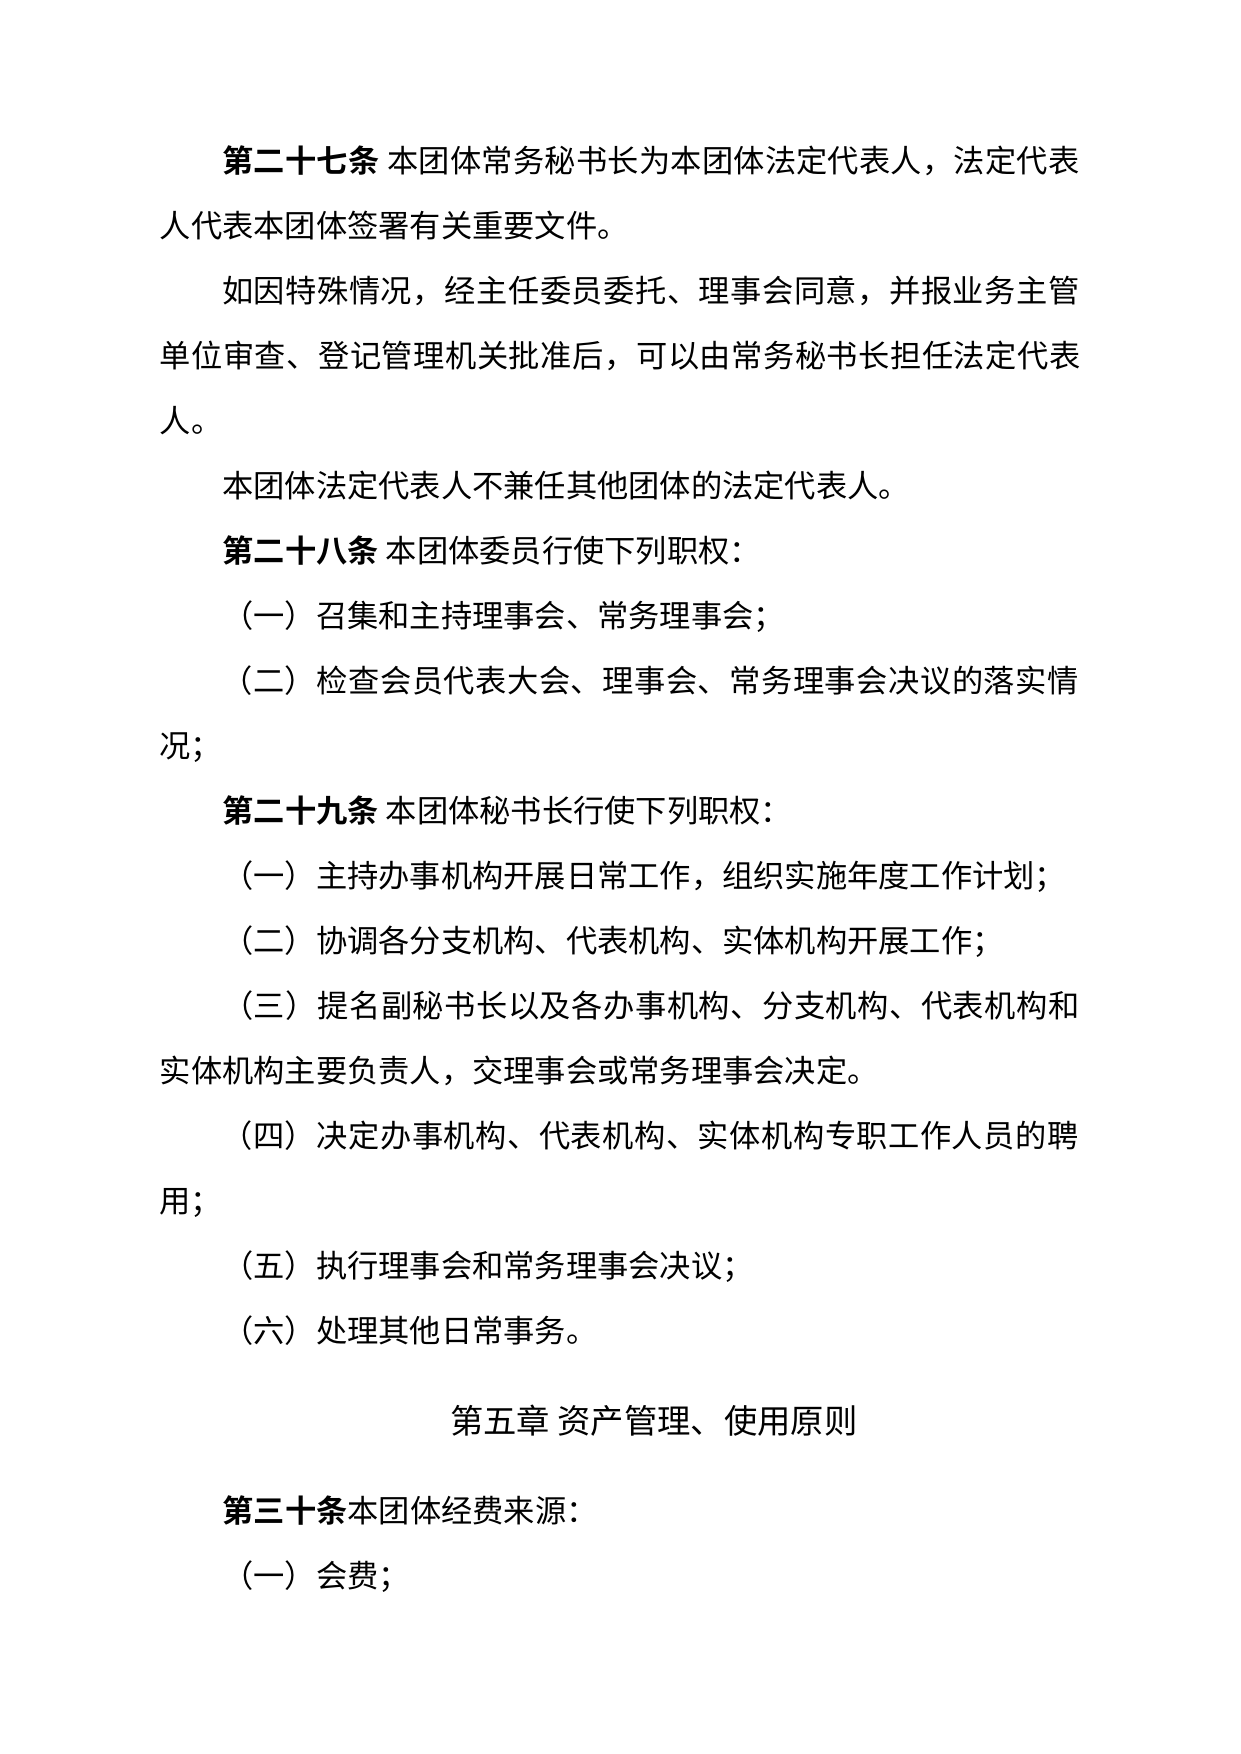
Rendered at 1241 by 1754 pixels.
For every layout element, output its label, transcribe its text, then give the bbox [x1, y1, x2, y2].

text （六）处理其他日常事务。 [159, 1296, 1081, 1361]
text 第二十九条 本团体秘书长行使下列职权： [159, 776, 1081, 841]
text （三）提名副秘书长以及各办事机构、分支机构、代表机构和实体机构主要负责人，交理事会或常务理事会决定。 [159, 971, 1081, 1101]
text 第五章 资产管理、使用原则 [159, 1386, 1081, 1451]
text （一）主持办事机构开展日常工作，组织实施年度工作计划； [159, 841, 1081, 906]
text （二）协调各分支机构、代表机构、实体机构开展工作； [159, 906, 1081, 971]
text 第二十八条 本团体委员行使下列职权： [159, 516, 1081, 581]
text 第三十条本团体经费来源： [159, 1476, 1081, 1541]
text 如因特殊情况，经主任委员委托、理事会同意，并报业务主管单位审查、登记管理机关批准后，可以由常务秘书长担任法定代表人。 [159, 256, 1081, 451]
text 本团体法定代表人不兼任其他团体的法定代表人。 [159, 451, 1081, 516]
text 第二十七条 本团体常务秘书长为本团体法定代表人，法定代表人代表本团体签署有关重要文件。 [159, 126, 1081, 256]
text （四）决定办事机构、代表机构、实体机构专职工作人员的聘用； [159, 1101, 1081, 1231]
text （二）检查会员代表大会、理事会、常务理事会决议的落实情况； [159, 646, 1081, 776]
text （一）召集和主持理事会、常务理事会； [159, 581, 1081, 646]
text （一）会费； [159, 1541, 1081, 1606]
text （五）执行理事会和常务理事会决议； [159, 1231, 1081, 1296]
